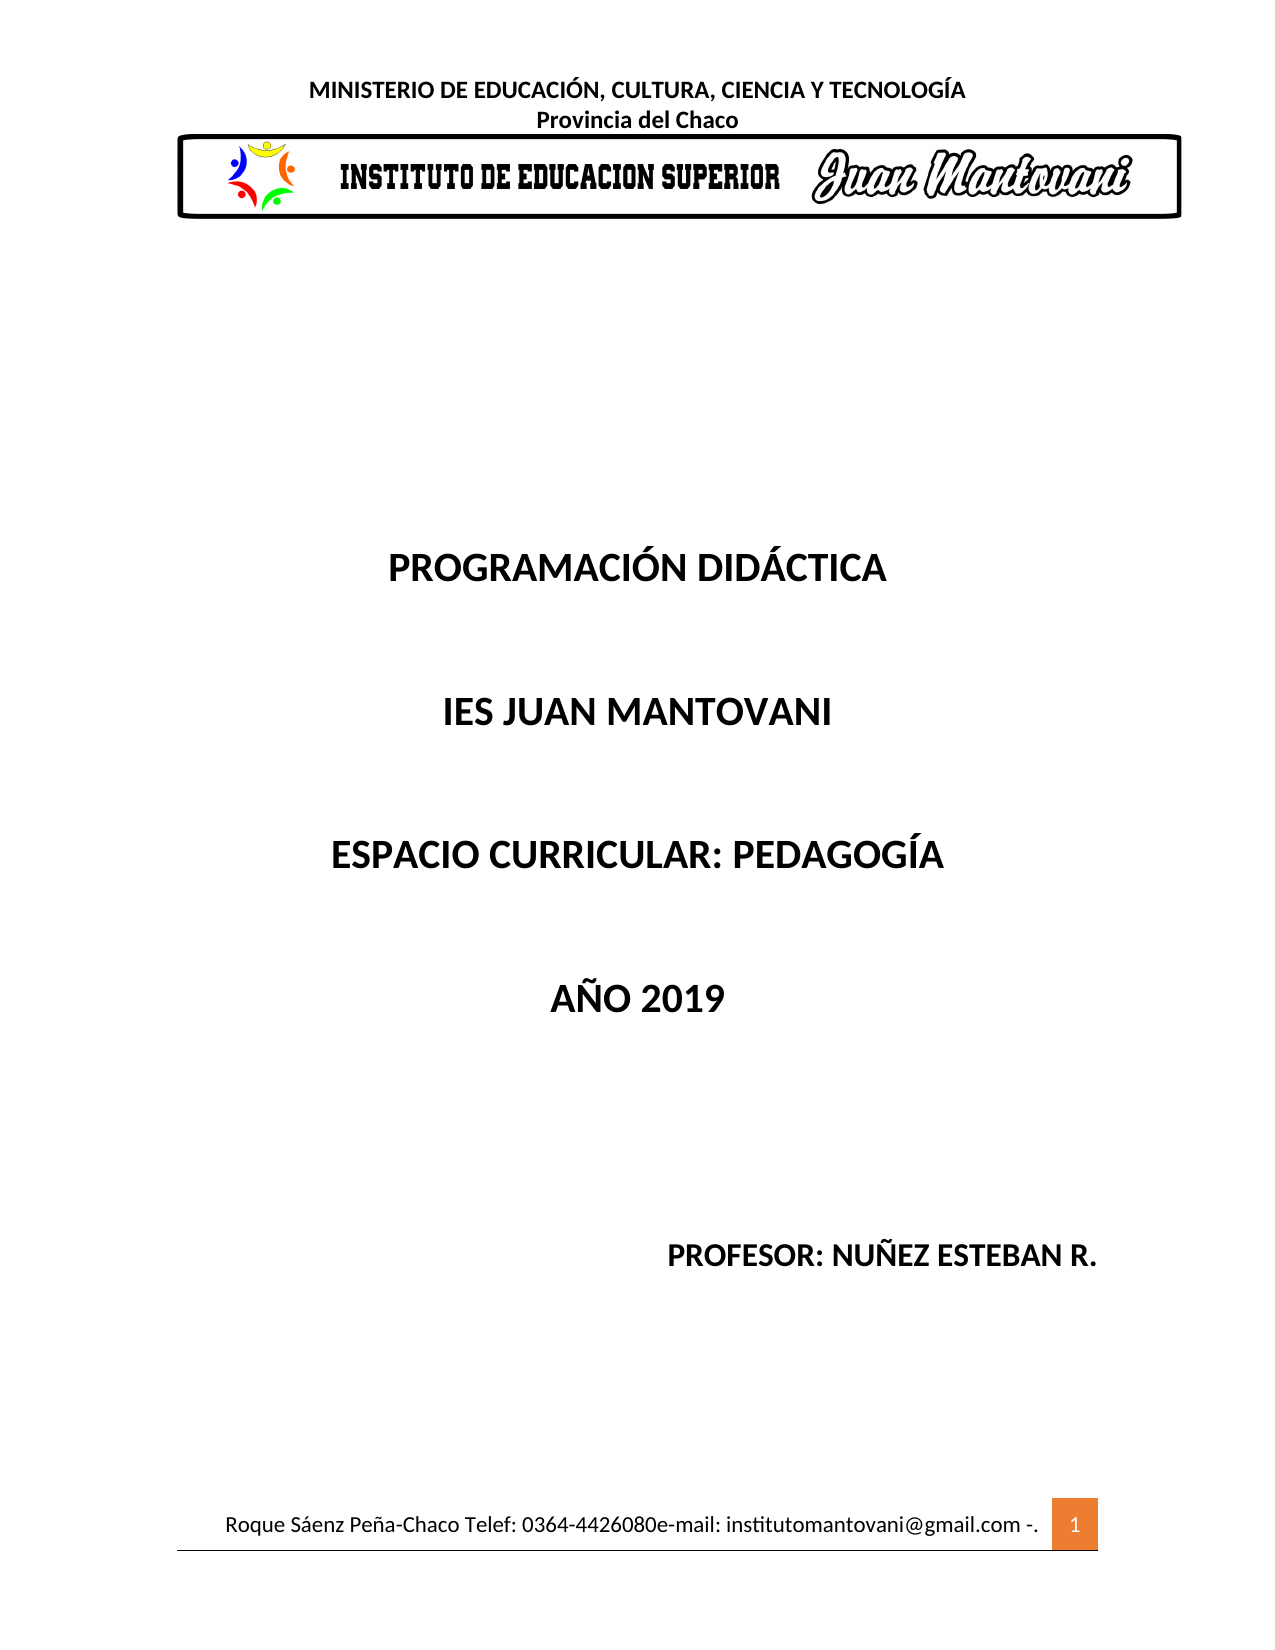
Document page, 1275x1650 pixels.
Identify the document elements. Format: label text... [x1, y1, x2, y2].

text AÑO 2019 [177, 972, 1098, 1023]
text PROFESOR: NUÑEZ ESTEBAN R. [177, 1234, 1098, 1275]
text PROGRAMACIÓN DIDÁCTICA [177, 541, 1098, 592]
text IES JUAN MANTOVANI [177, 685, 1098, 736]
text ESPACIO CURRICULAR: PEDAGOGÍA [177, 828, 1098, 879]
picture [177, 134, 1182, 219]
